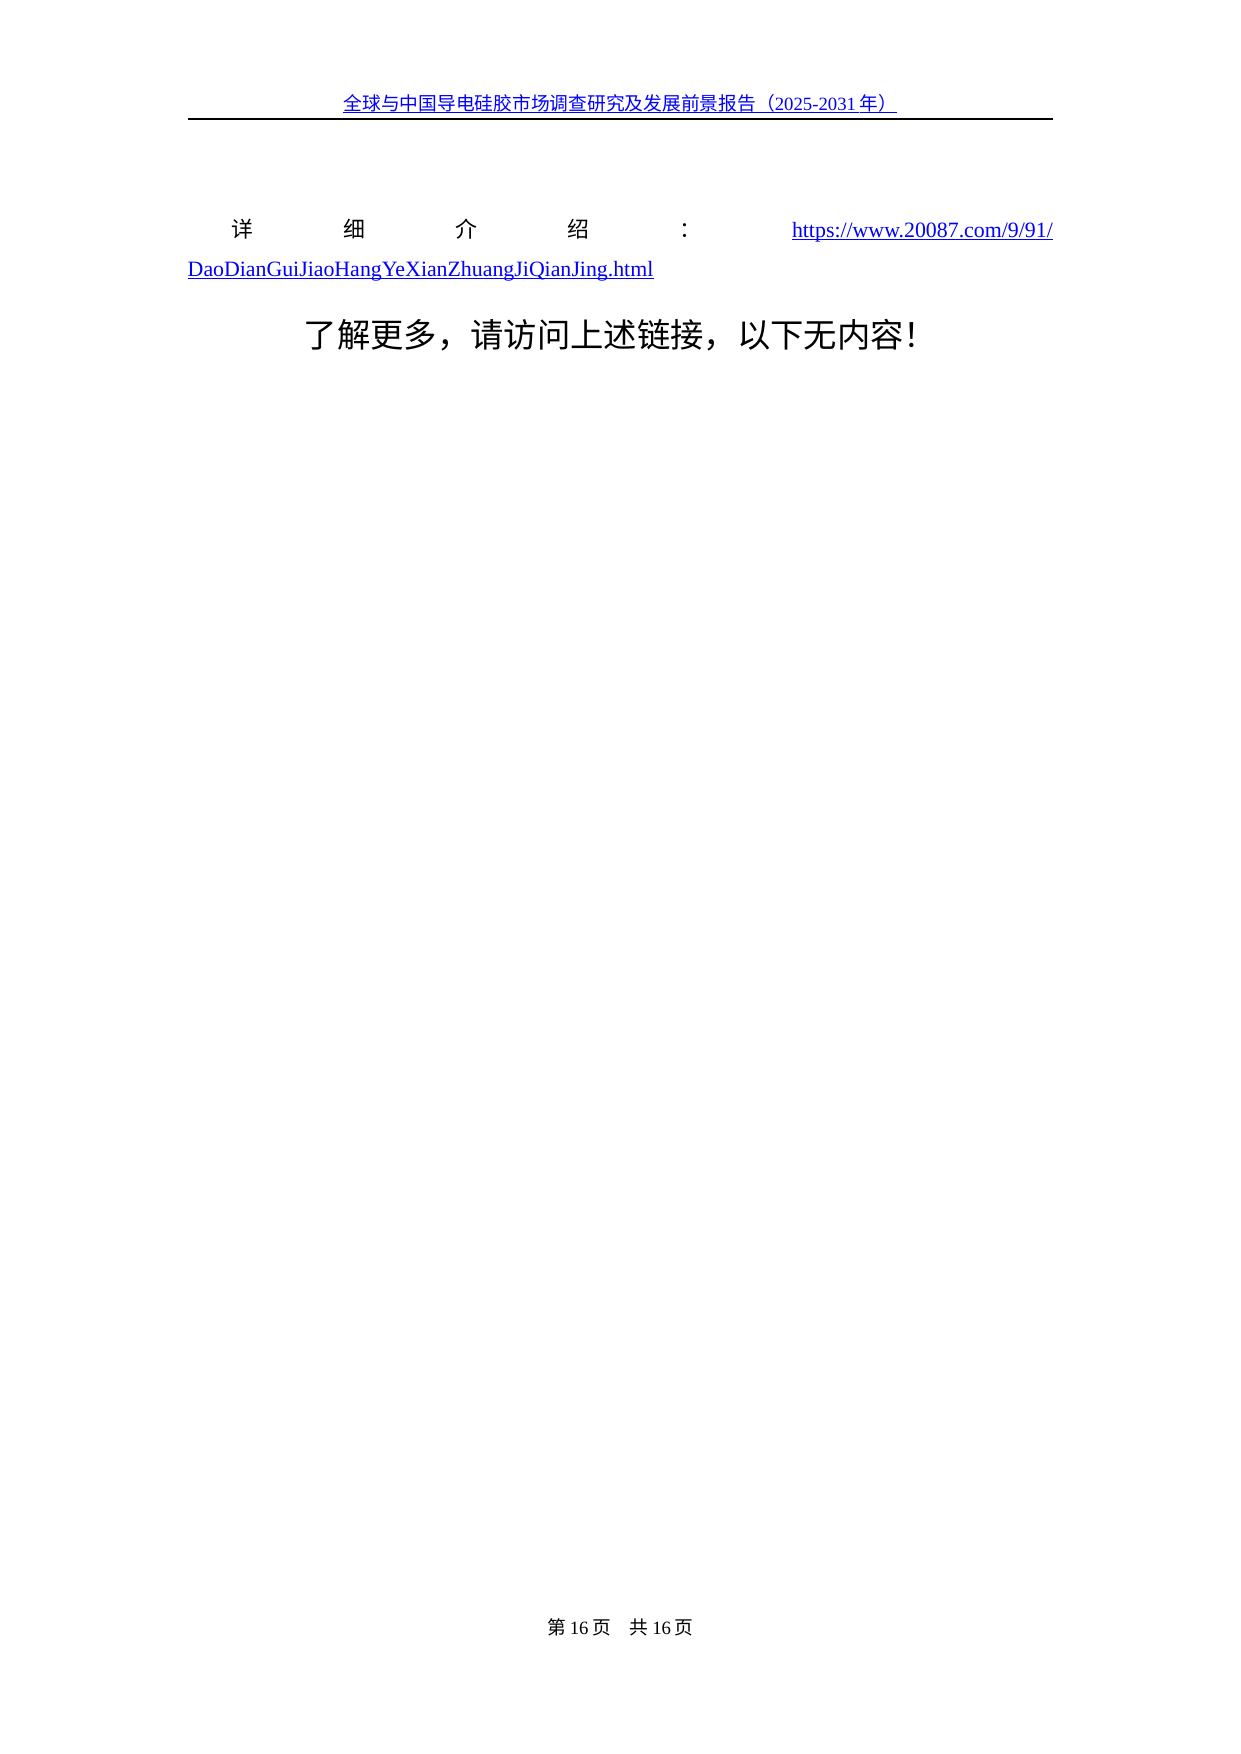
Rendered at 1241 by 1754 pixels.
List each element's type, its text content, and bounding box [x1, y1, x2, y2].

title 了解更多，请访问上述链接，以下无内容！ [187, 301, 1053, 366]
text 详细介绍：https://www.20087.com/9/91/DaoDianGuiJiaoHangYeXianZhuangJiQianJing.html [187, 212, 1053, 285]
